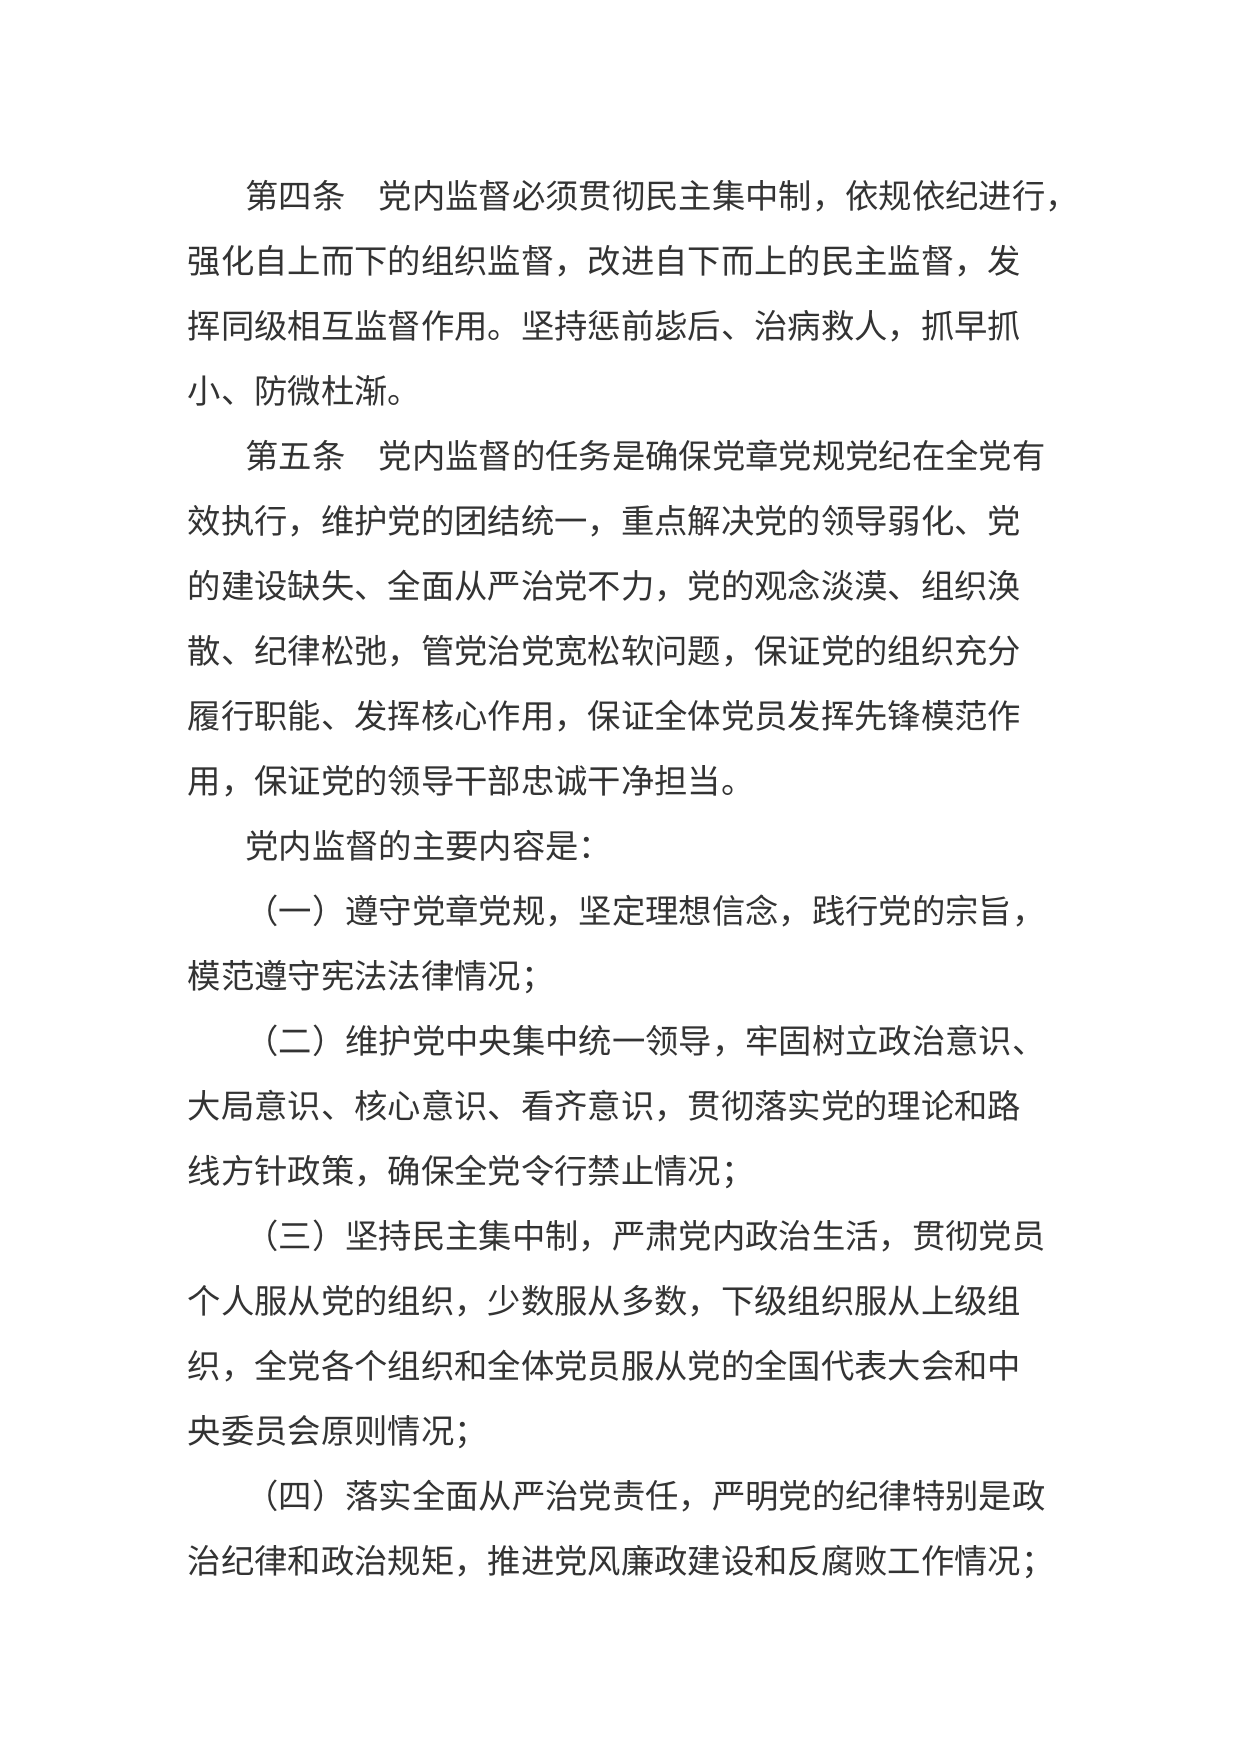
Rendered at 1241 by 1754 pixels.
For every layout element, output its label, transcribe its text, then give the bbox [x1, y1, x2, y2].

text 第四条 党内监督必须贯彻民主集中制，依规依纪进行，强化自上而下的组织监督，改进自下而上的民主监督，发挥同级相互监督作用。坚持惩前毖后、治病救人，抓早抓小、防微杜渐。 [187, 162, 1053, 422]
text 党内监督的主要内容是： [187, 812, 1053, 877]
text （四）落实全面从严治党责任，严明党的纪律特别是政治纪律和政治规矩，推进党风廉政建设和反腐败工作情况； [187, 1462, 1053, 1592]
text （一）遵守党章党规，坚定理想信念，践行党的宗旨，模范遵守宪法法律情况； [187, 877, 1053, 1007]
text （三）坚持民主集中制，严肃党内政治生活，贯彻党员个人服从党的组织，少数服从多数，下级组织服从上级组织，全党各个组织和全体党员服从党的全国代表大会和中央委员会原则情况； [187, 1202, 1053, 1462]
text （二）维护党中央集中统一领导，牢固树立政治意识、大局意识、核心意识、看齐意识，贯彻落实党的理论和路线方针政策，确保全党令行禁止情况； [187, 1007, 1053, 1202]
text 第五条 党内监督的任务是确保党章党规党纪在全党有效执行，维护党的团结统一，重点解决党的领导弱化、党的建设缺失、全面从严治党不力，党的观念淡漠、组织涣散、纪律松弛，管党治党宽松软问题，保证党的组织充分履行职能、发挥核心作用，保证全体党员发挥先锋模范作用，保证党的领导干部忠诚干净担当。 [187, 422, 1053, 812]
